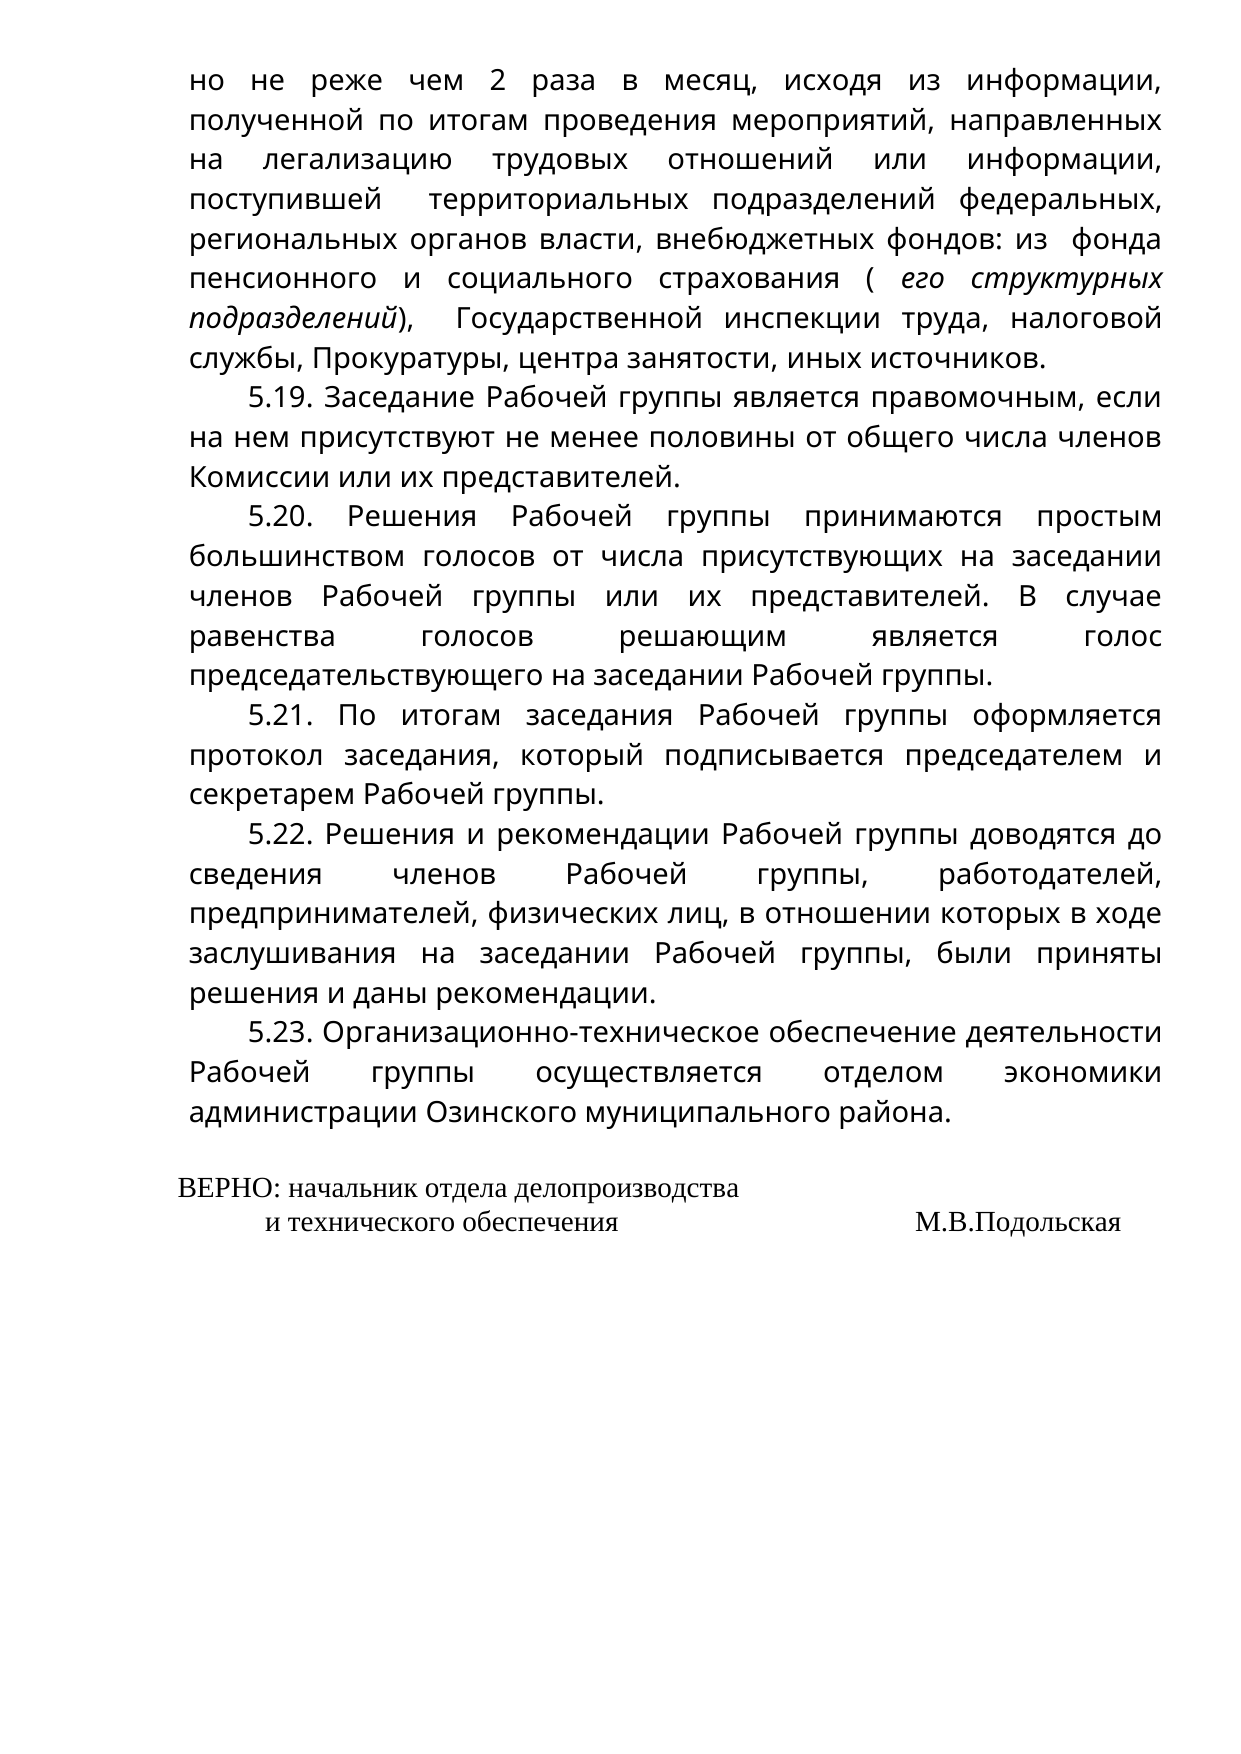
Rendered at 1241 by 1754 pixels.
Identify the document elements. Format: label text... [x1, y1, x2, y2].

text ВЕРНО: начальник отдела делопроизводства [177, 1170, 1122, 1204]
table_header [177, 59, 1174, 1131]
text и технического обеспечения М.В.Подольская [177, 1204, 1122, 1237]
